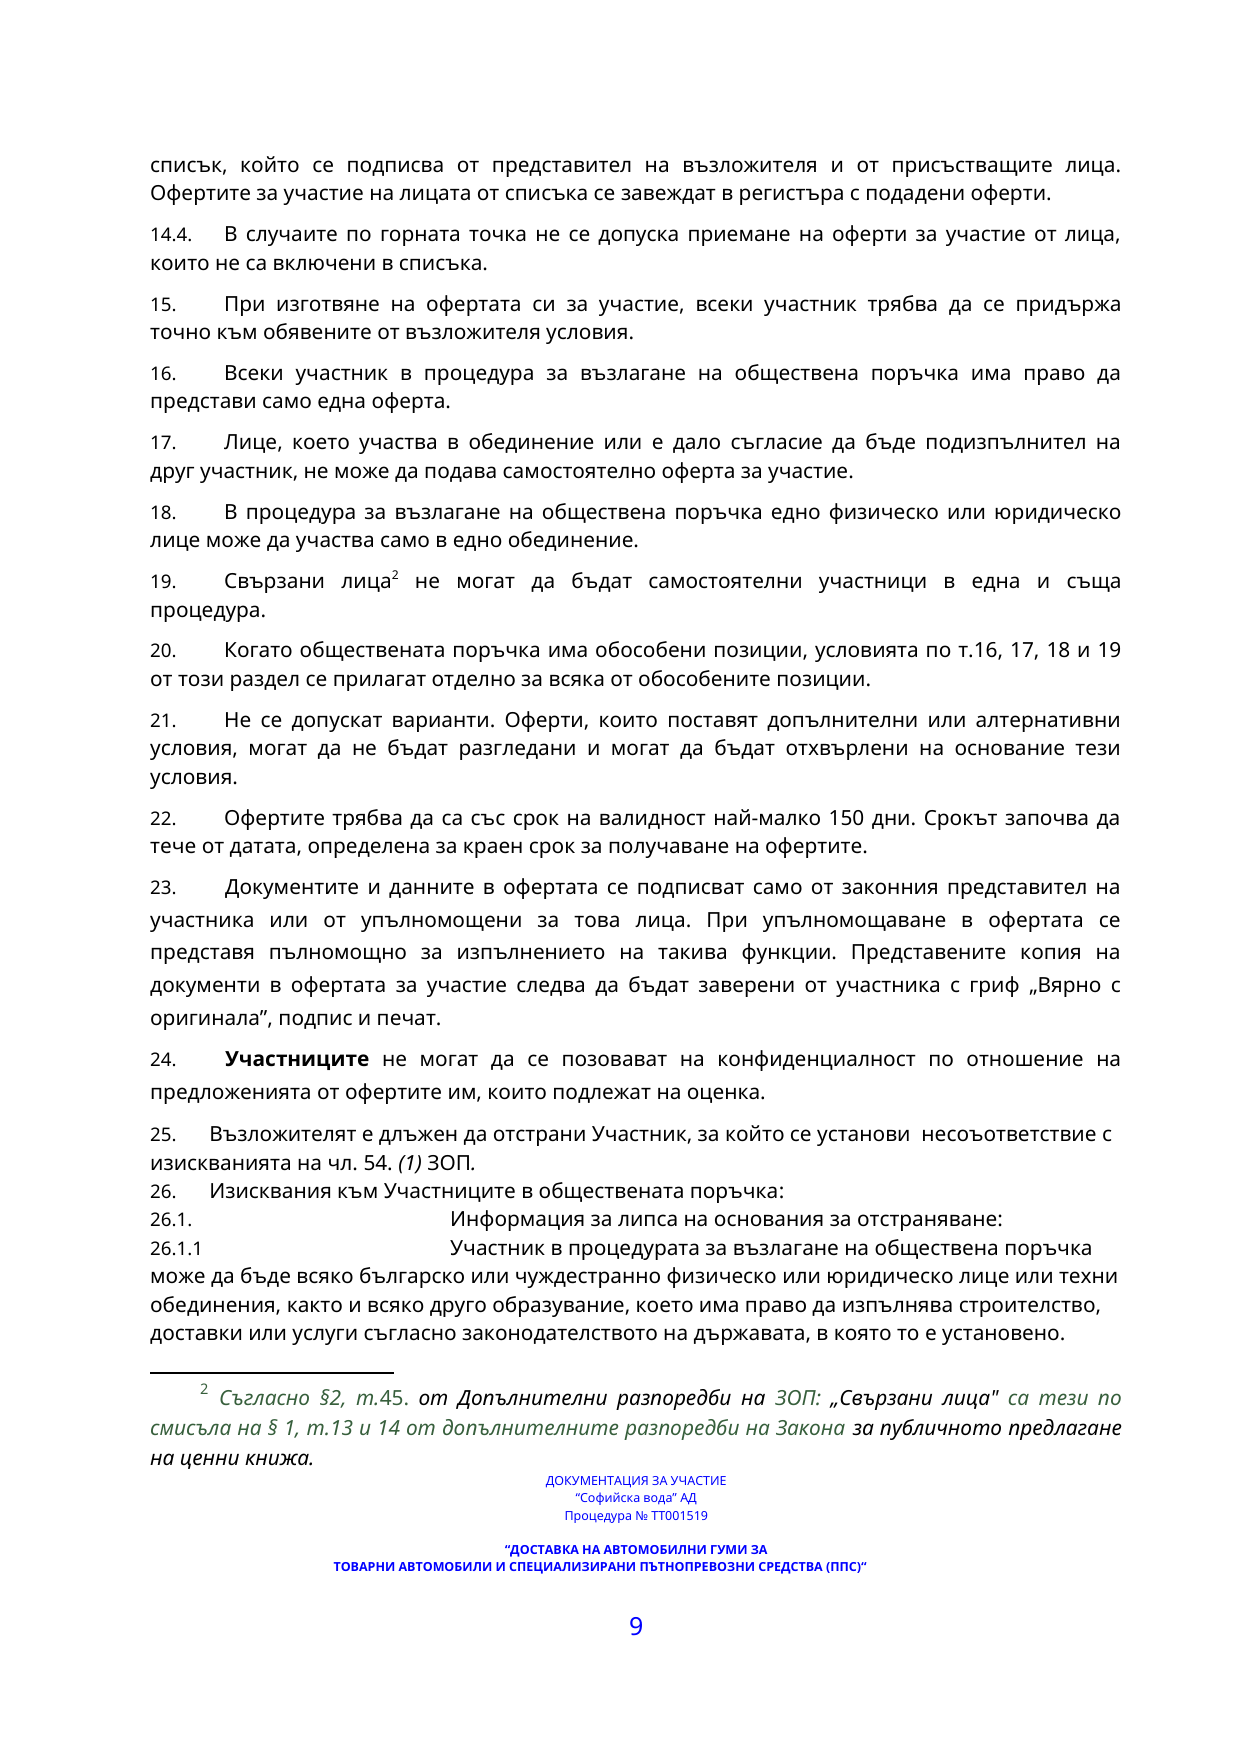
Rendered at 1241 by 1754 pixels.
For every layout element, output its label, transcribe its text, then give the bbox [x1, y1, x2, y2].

list Офертите трябва да са със срок на валидност най-малко 150 дни. Срокът започва да тече от датата, определена за краен срок за получаване на офертите. [150, 803, 1122, 860]
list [150, 150, 1122, 207]
list Когато обществената поръчка има обособени позиции, условията по т.16, 17, 18 и 19 от този раздел се прилагат отделно за всяка от обособените позиции. [150, 636, 1122, 692]
list В случаите по горната точка не се допуска приемане на оферти за участие от лица, които не са включени в списъка. [150, 219, 1122, 276]
list Участник в процедурата за възлагане на обществена поръчка може да бъде всяко българско или чуждестранно физическо или юридическо лице или техни обединения, както и всяко друго образувание, което има право да изпълнява строителство, доставки или услуги съгласно законодателството на държавата, в която то е установено. [150, 1233, 1122, 1347]
list Участниците не могат да се позовават на конфиденциалност по отношение на предложенията от офертите им, които подлежат на оценка. [150, 1044, 1122, 1106]
list В процедура за възлагане на обществена поръчка едно физическо или юридическо лице може да участва само в едно обединение. [150, 497, 1122, 554]
list Не се допускат варианти. Оферти, които поставят допълнителни или алтернативни условия, могат да не бъдат разгледани и могат да бъдат отхвърлени на основание тези условия. [150, 705, 1122, 790]
list Изисквания към Участниците в обществената поръчка: [150, 1176, 1122, 1204]
list При изготвяне на офертата си за участие, всеки участник трябва да се придържа точно към обявените от възложителя условия. [150, 289, 1122, 346]
list Свързани лица не могат да бъдат самостоятелни участници в една и съща процедура. [150, 566, 1122, 623]
list Възложителят е длъжен да отстрани Участник, за който се установи несоъответствие с изискванията на чл. 54. (1) ЗОП. [150, 1119, 1122, 1176]
list Всеки участник в процедура за възлагане на обществена поръчка има право да представи само една оферта. [150, 358, 1122, 415]
list Информация за липса на основания за отстраняване: [150, 1204, 1122, 1233]
list Лице, което участва в обединение или е дало съгласие да бъде подизпълнител на друг участник, не може да подава самостоятелно оферта за участие. [150, 427, 1122, 484]
list Документите и данните в офертата се подписват само от законния представител на участника или от упълномощени за това лица. При упълномощаване в офертата се представя пълномощно за изпълнението на такива функции. Представените копия на документи в офертата за участие следва да бъдат заверени от участника с гриф „Вярно с оригинала”, подпис и печат. [150, 872, 1122, 1031]
